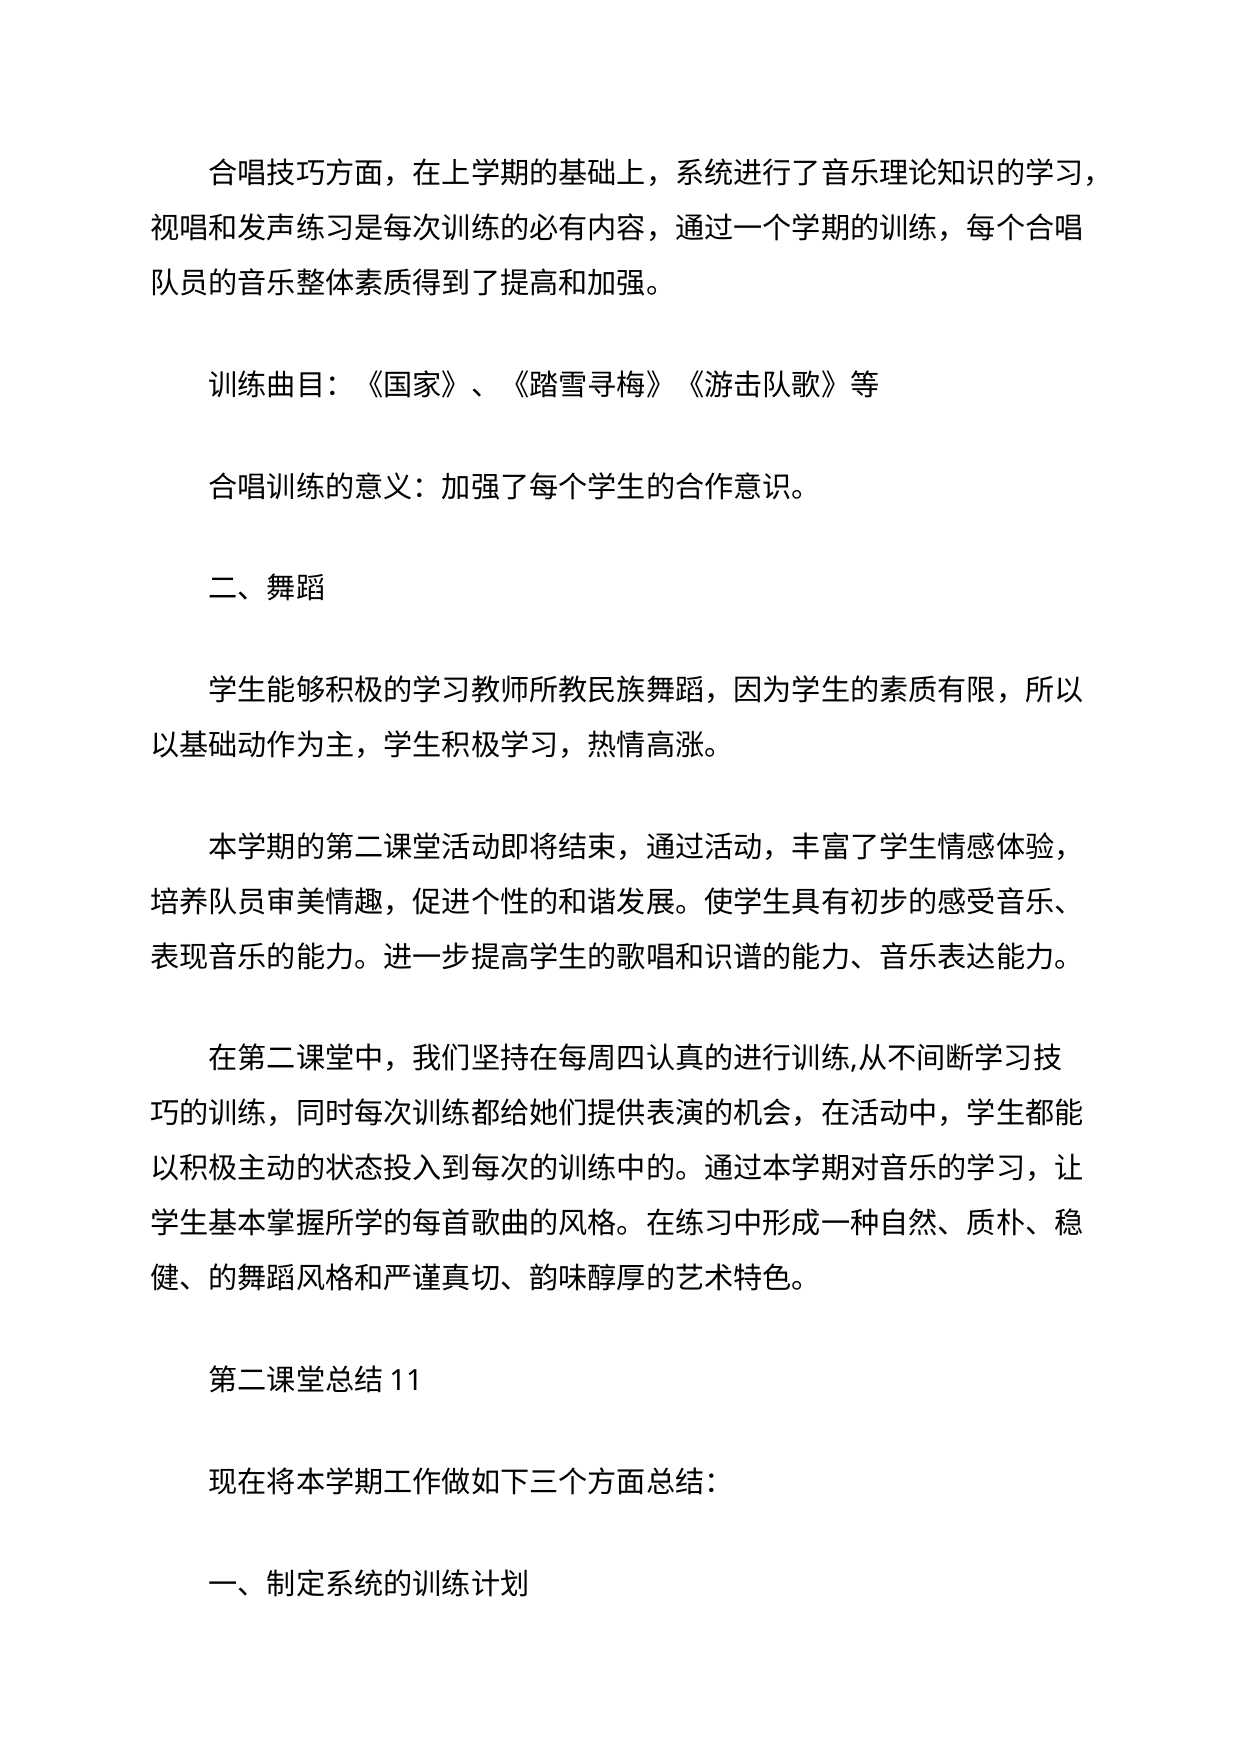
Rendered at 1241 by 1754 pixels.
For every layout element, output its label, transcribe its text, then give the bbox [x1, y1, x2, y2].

text 训练曲目：《国家》、《踏雪寻梅》《游击队歌》等 [150, 362, 1090, 404]
text 合唱训练的意义：加强了每个学生的合作意识。 [150, 463, 1090, 506]
text 本学期的第二课堂活动即将结束，通过活动，丰富了学生情感体验，培养队员审美情趣，促进个性的和谐发展。使学生具有初步的感受音乐、表现音乐的能力。进一步提高学生的歌唱和识谱的能力、音乐表达能力。 [150, 823, 1090, 976]
text 现在将本学期工作做如下三个方面总结： [150, 1458, 1090, 1501]
text 二、舞蹈 [150, 565, 1090, 607]
text 一、制定系统的训练计划 [150, 1560, 1090, 1603]
text 在第二课堂中，我们坚持在每周四认真的进行训练,从不间断学习技巧的训练，同时每次训练都给她们提供表演的机会，在活动中，学生都能以积极主动的状态投入到每次的训练中的。通过本学期对音乐的学习，让学生基本掌握所学的每首歌曲的风格。在练习中形成一种自然、质朴、稳健、的舞蹈风格和严谨真切、韵味醇厚的艺术特色。 [150, 1035, 1090, 1297]
text 学生能够积极的学习教师所教民族舞蹈，因为学生的素质有限，所以以基础动作为主，学生积极学习，热情高涨。 [150, 667, 1090, 764]
text 合唱技巧方面，在上学期的基础上，系统进行了音乐理论知识的学习，视唱和发声练习是每次训练的必有内容，通过一个学期的训练，每个合唱队员的音乐整体素质得到了提高和加强。 [150, 150, 1090, 302]
text 第二课堂总结11 [150, 1357, 1090, 1399]
